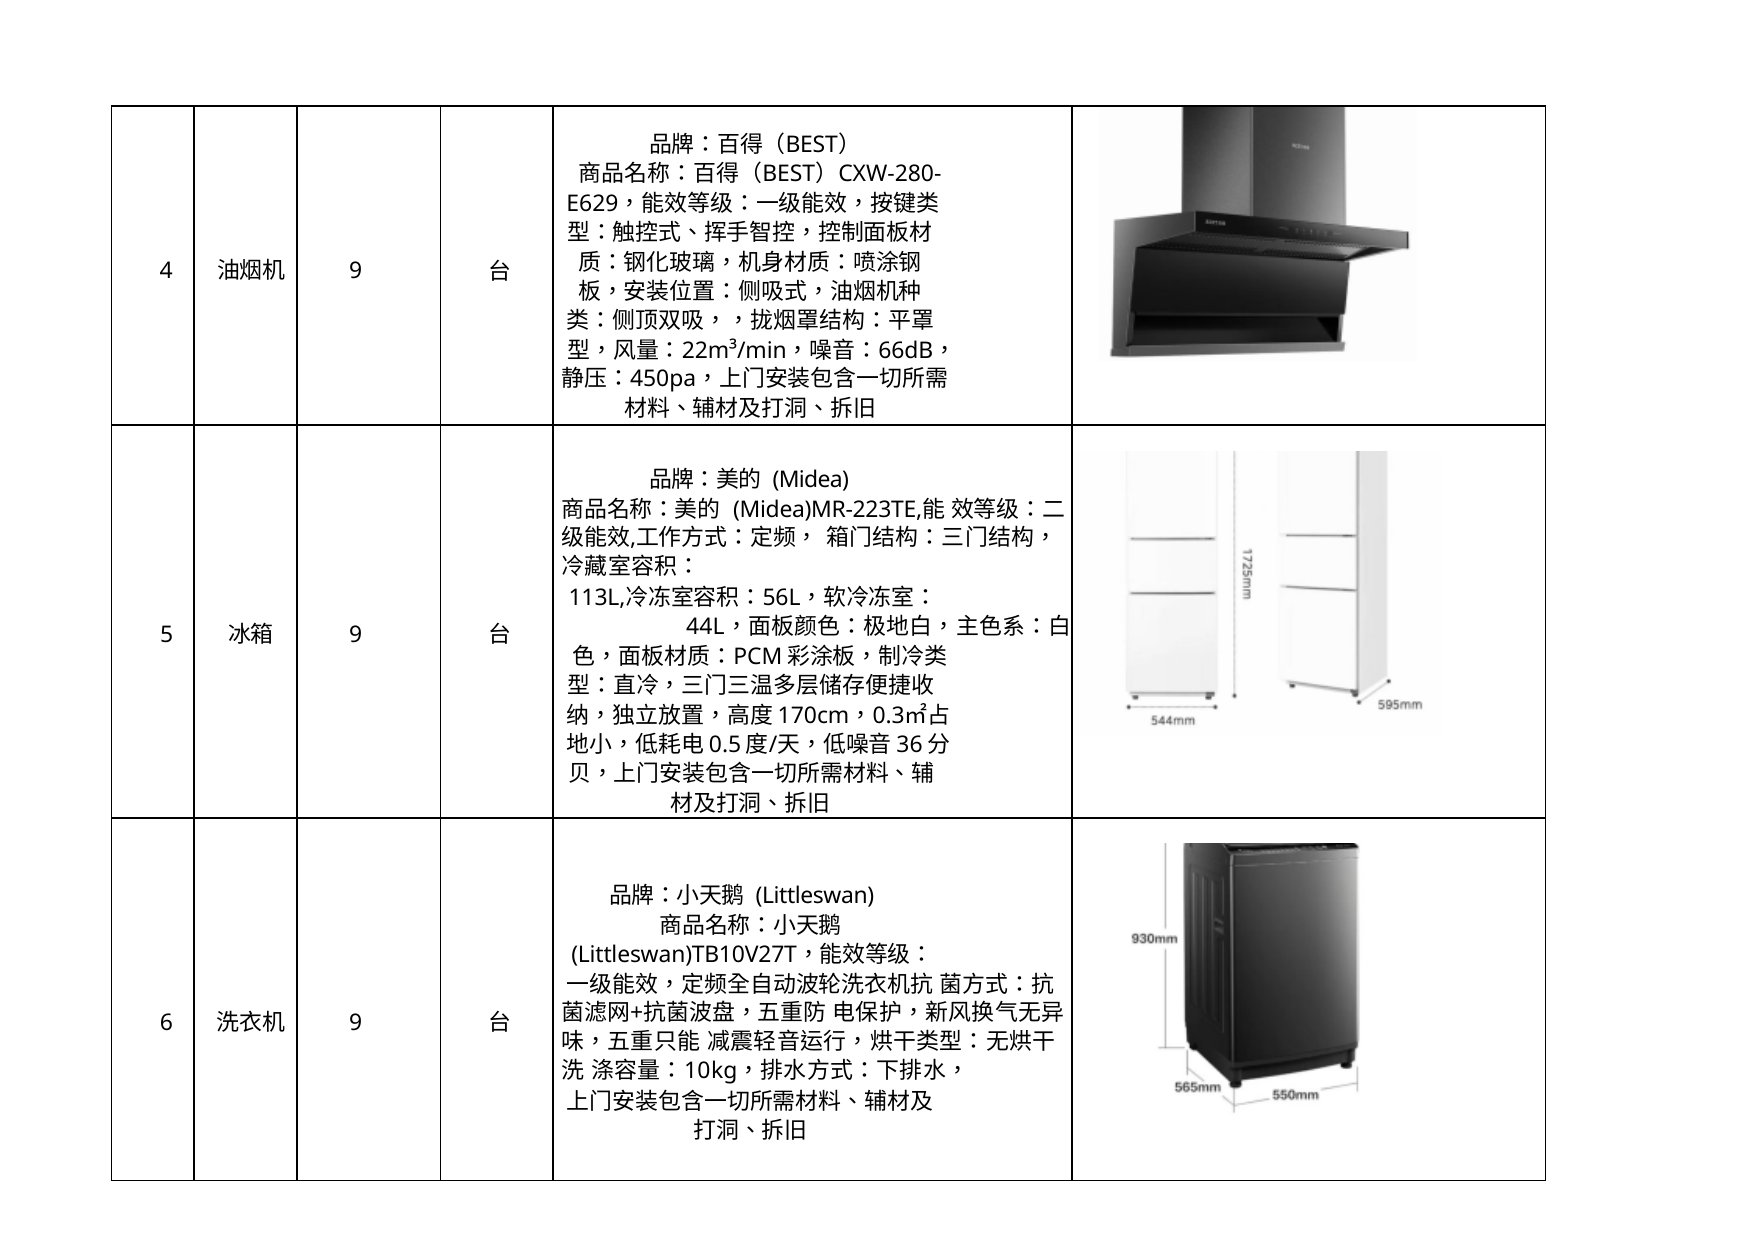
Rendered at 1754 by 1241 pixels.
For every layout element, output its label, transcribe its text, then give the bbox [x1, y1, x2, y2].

table_cell 品牌：美的 (Midea) 商品名称：美的 (Midea)MR-223TE,能 效等级：二级能效,工作方式：定频， 箱门结构：三门结构，冷藏室容积： 113L,冷冻室容积：56L，软冷冻室： 44L，面板颜色：极地白，主色系：白 色，面板材质：PCM彩涂板，制冷类 型：直冷，三门三温多层储存便捷收 纳，独立放置，高度170cm，0.3㎡占 地小，低耗电0.5度/天，低噪音36分 贝，上门安装包含一切所需材料、辅 材及打洞、拆旧 [554, 426, 1071, 817]
picture [1073, 451, 1441, 736]
table_cell 台 [441, 819, 552, 1180]
table_cell 9 [298, 426, 440, 817]
table_cell 4 [112, 107, 193, 424]
table_cell 油烟机 [195, 107, 296, 424]
table_cell 洗衣机 [195, 819, 296, 1180]
table_cell 冰箱 [195, 426, 296, 817]
table_cell 5 [112, 426, 193, 817]
table_cell 台 [441, 426, 552, 817]
table_cell 9 [298, 819, 440, 1180]
table_cell 6 [112, 819, 193, 1180]
table_cell [1073, 426, 1545, 817]
table_cell 9 [298, 107, 440, 424]
table_cell 品牌：小天鹅 (Littleswan) 商品名称：小天鹅 (Littleswan)TB10V27T，能效等级： 一级能效，定频全自动波轮洗衣机抗 菌方式：抗菌滤网+抗菌波盘，五重防 电保护，新风换气无异味，五重只能 减震轻音运行，烘干类型：无烘干洗 涤容量：10kg，排水方式：下排水， 上门安装包含一切所需材料、辅材及 打洞、拆旧 [554, 819, 1071, 1180]
table_cell 品牌：百得（BEST） 商品名称：百得（BEST）CXW-280- E629，能效等级：一级能效，按键类 型：触控式、挥手智控，控制面板材 质：钢化玻璃，机身材质：喷涂钢 板，安装位置：侧吸式，油烟机种 类：侧顶双吸，，拢烟罩结构：平罩 型，风量：22m³/min，噪音：66dB， 静压：450pa，上门安装包含一切所需 材料、辅材及打洞、拆旧 [554, 107, 1071, 424]
picture [1098, 107, 1418, 361]
table_cell [1073, 819, 1545, 1180]
picture [1073, 843, 1441, 1116]
table_cell [1073, 107, 1545, 424]
table_cell 台 [441, 107, 552, 424]
